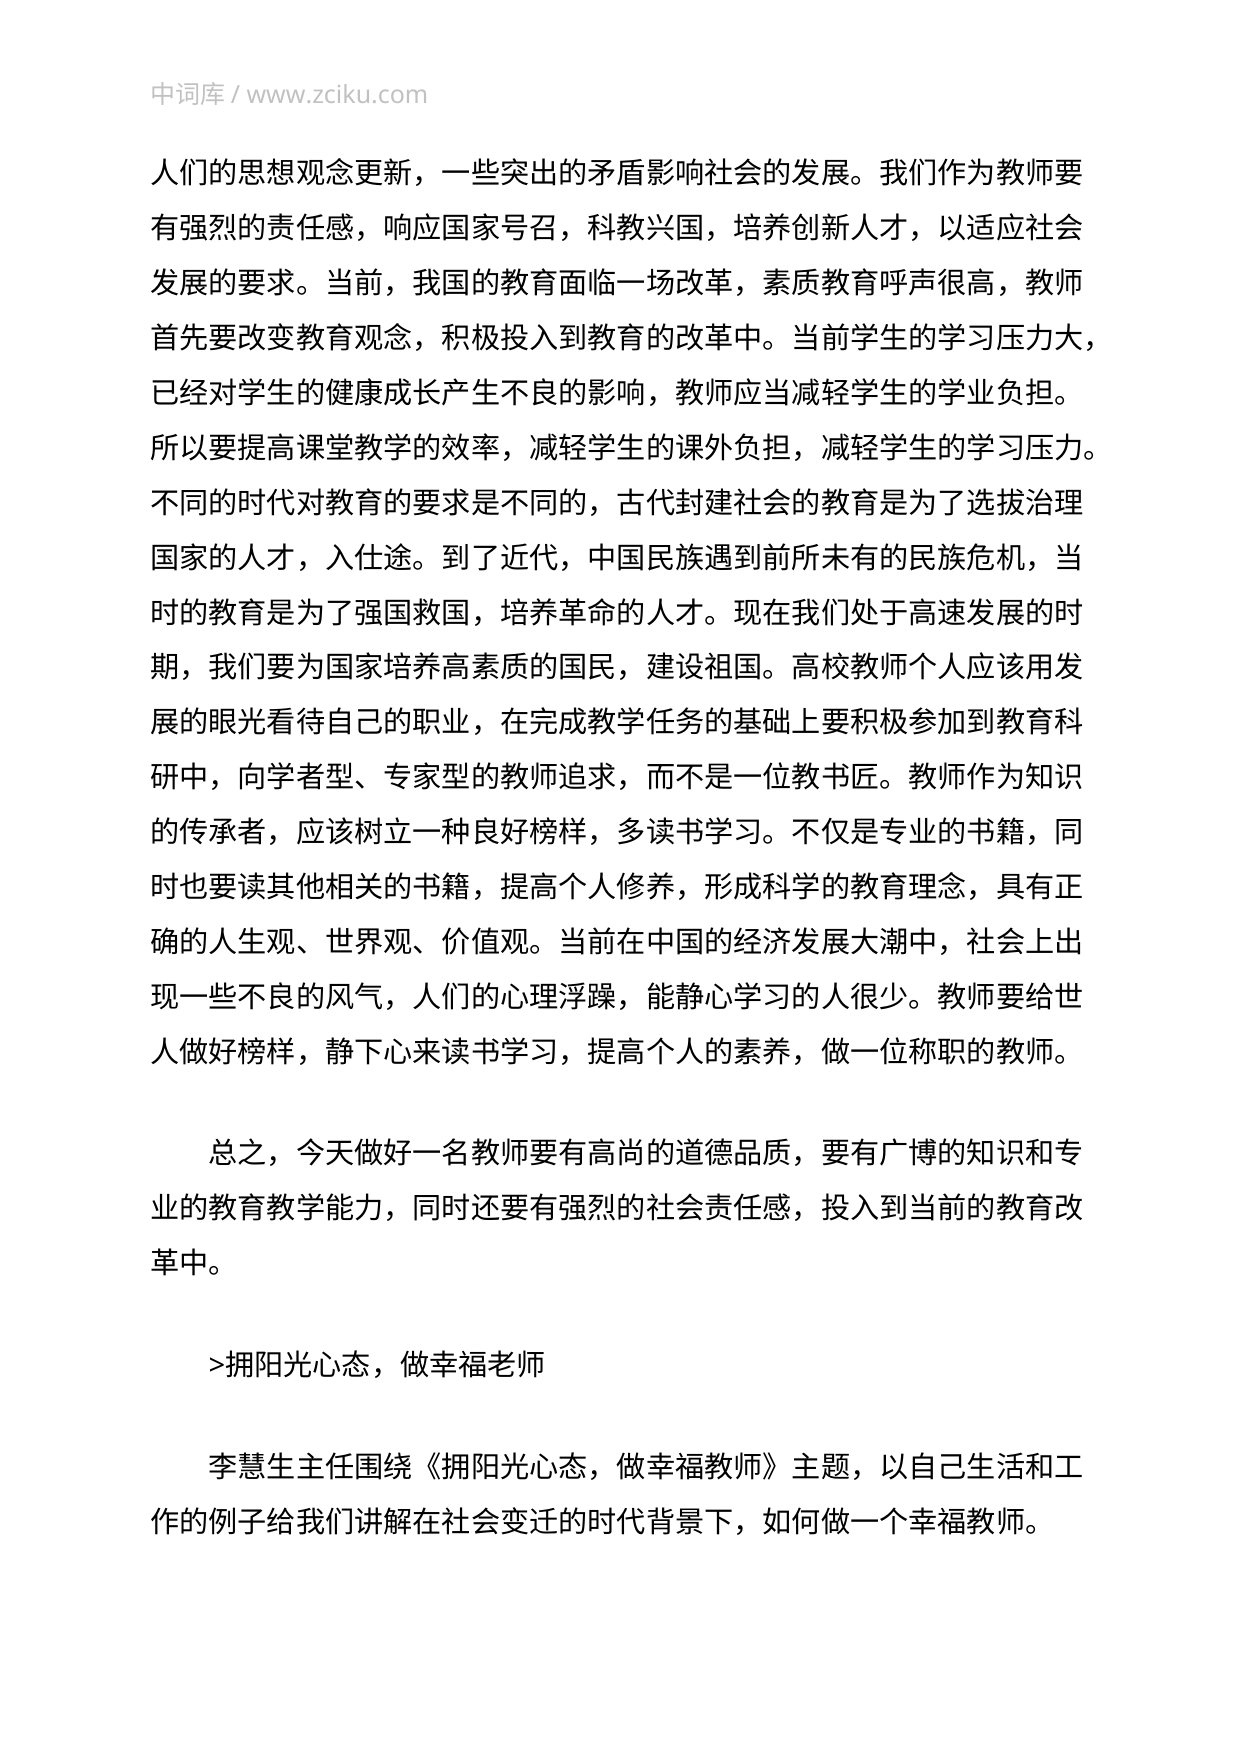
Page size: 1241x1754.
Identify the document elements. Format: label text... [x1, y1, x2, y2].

text 总之，今天做好一名教师要有高尚的道德品质，要有广博的知识和专业的教育教学能力，同时还要有强烈的社会责任感，投入到当前的教育改革中。 [150, 1130, 1090, 1282]
text >拥阳光心态，做幸福老师 [150, 1342, 1090, 1384]
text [150, 150, 1090, 1071]
text 李慧生主任围绕《拥阳光心态，做幸福教师》主题，以自己生活和工作的例子给我们讲解在社会变迁的时代背景下，如何做一个幸福教师。 [150, 1444, 1090, 1541]
